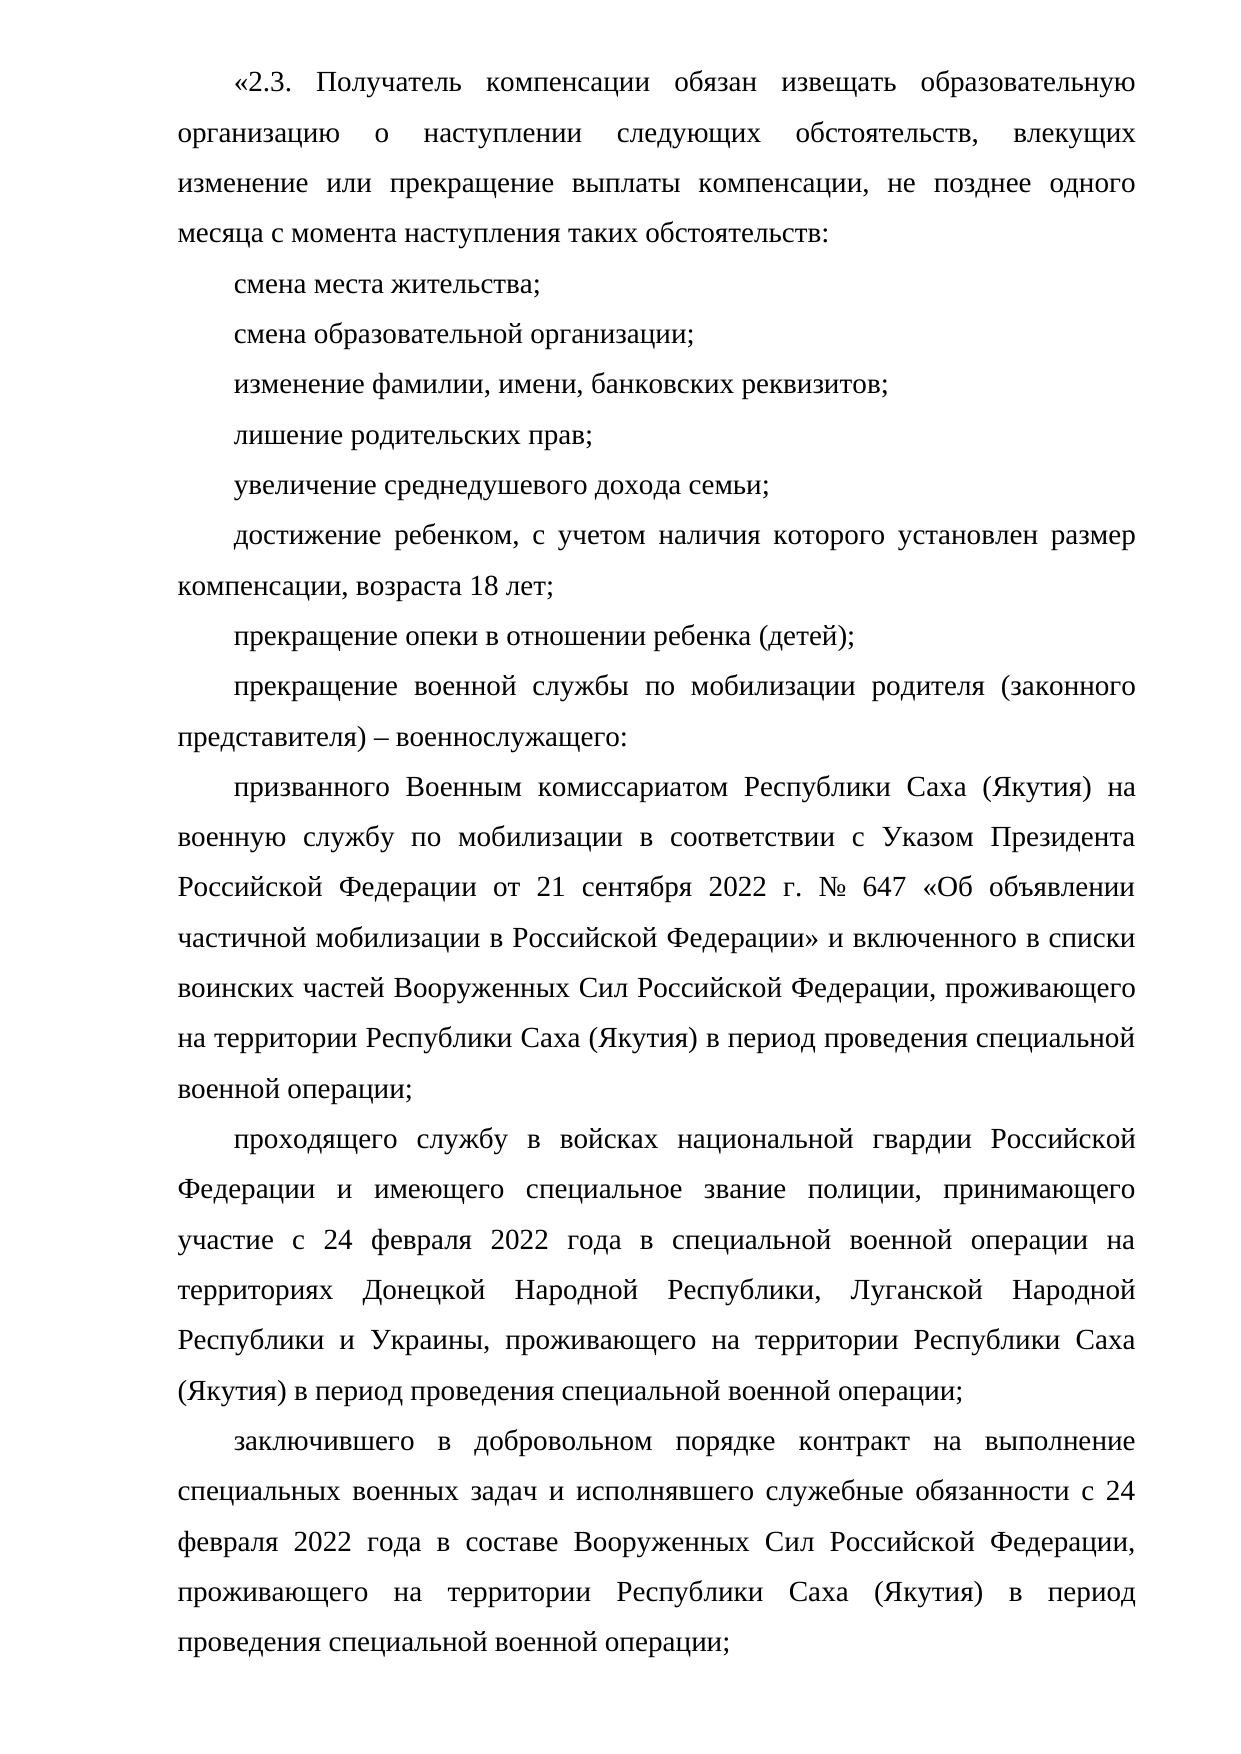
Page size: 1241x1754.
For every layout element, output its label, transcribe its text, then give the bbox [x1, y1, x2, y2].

text прекращение военной службы по мобилизации родителя (законного представителя) – военнослужащего: [177, 668, 1137, 752]
text лишение родительских прав; [177, 417, 1137, 450]
text смена места жительства; [177, 266, 1137, 299]
text смена образовательной организации; [177, 316, 1137, 350]
text изменение фамилии, имени, банковских реквизитов; [177, 366, 1137, 400]
text проходящего службу в войсках национальной гвардии Российской Федерации и имеющего специальное звание полиции, принимающего участие с 24 февраля 2022 года в специальной военной операции на территориях Донецкой Народной Республики, Луганской Народной Республики и Украины, проживающего на территории Республики Саха (Якутия) в период проведения специальной военной операции; [177, 1121, 1137, 1406]
text увеличение среднедушевого дохода семьи; [177, 467, 1137, 501]
text заключившего в добровольном порядке контракт на выполнение специальных военных задач и исполнявшего служебные обязанности с 24 февраля 2022 года в составе Вооруженных Сил Российской Федерации, проживающего на территории Республики Саха (Якутия) в период проведения специальной военной операции; [177, 1423, 1137, 1658]
text «2.3. Получатель компенсации обязан извещать образовательную организацию о наступлении следующих обстоятельств, влекущих изменение или прекращение выплаты компенсации, не позднее одного месяца с момента наступления таких обстоятельств: [177, 64, 1137, 249]
text призванного Военным комиссариатом Республики Саха (Якутия) на военную службу по мобилизации в соответствии с Указом Президента Российской Федерации от 21 сентября 2022 г. № 647 «Об объявлении частичной мобилизации в Российской Федерации» и включенного в списки воинских частей Вооруженных Сил Российской Федерации, проживающего на территории Республики Саха (Якутия) в период проведения специальной военной операции; [177, 769, 1137, 1104]
text прекращение опеки в отношении ребенка (детей); [177, 618, 1137, 652]
text достижение ребенком, с учетом наличия которого установлен размер компенсации, возраста 18 лет; [177, 517, 1137, 601]
